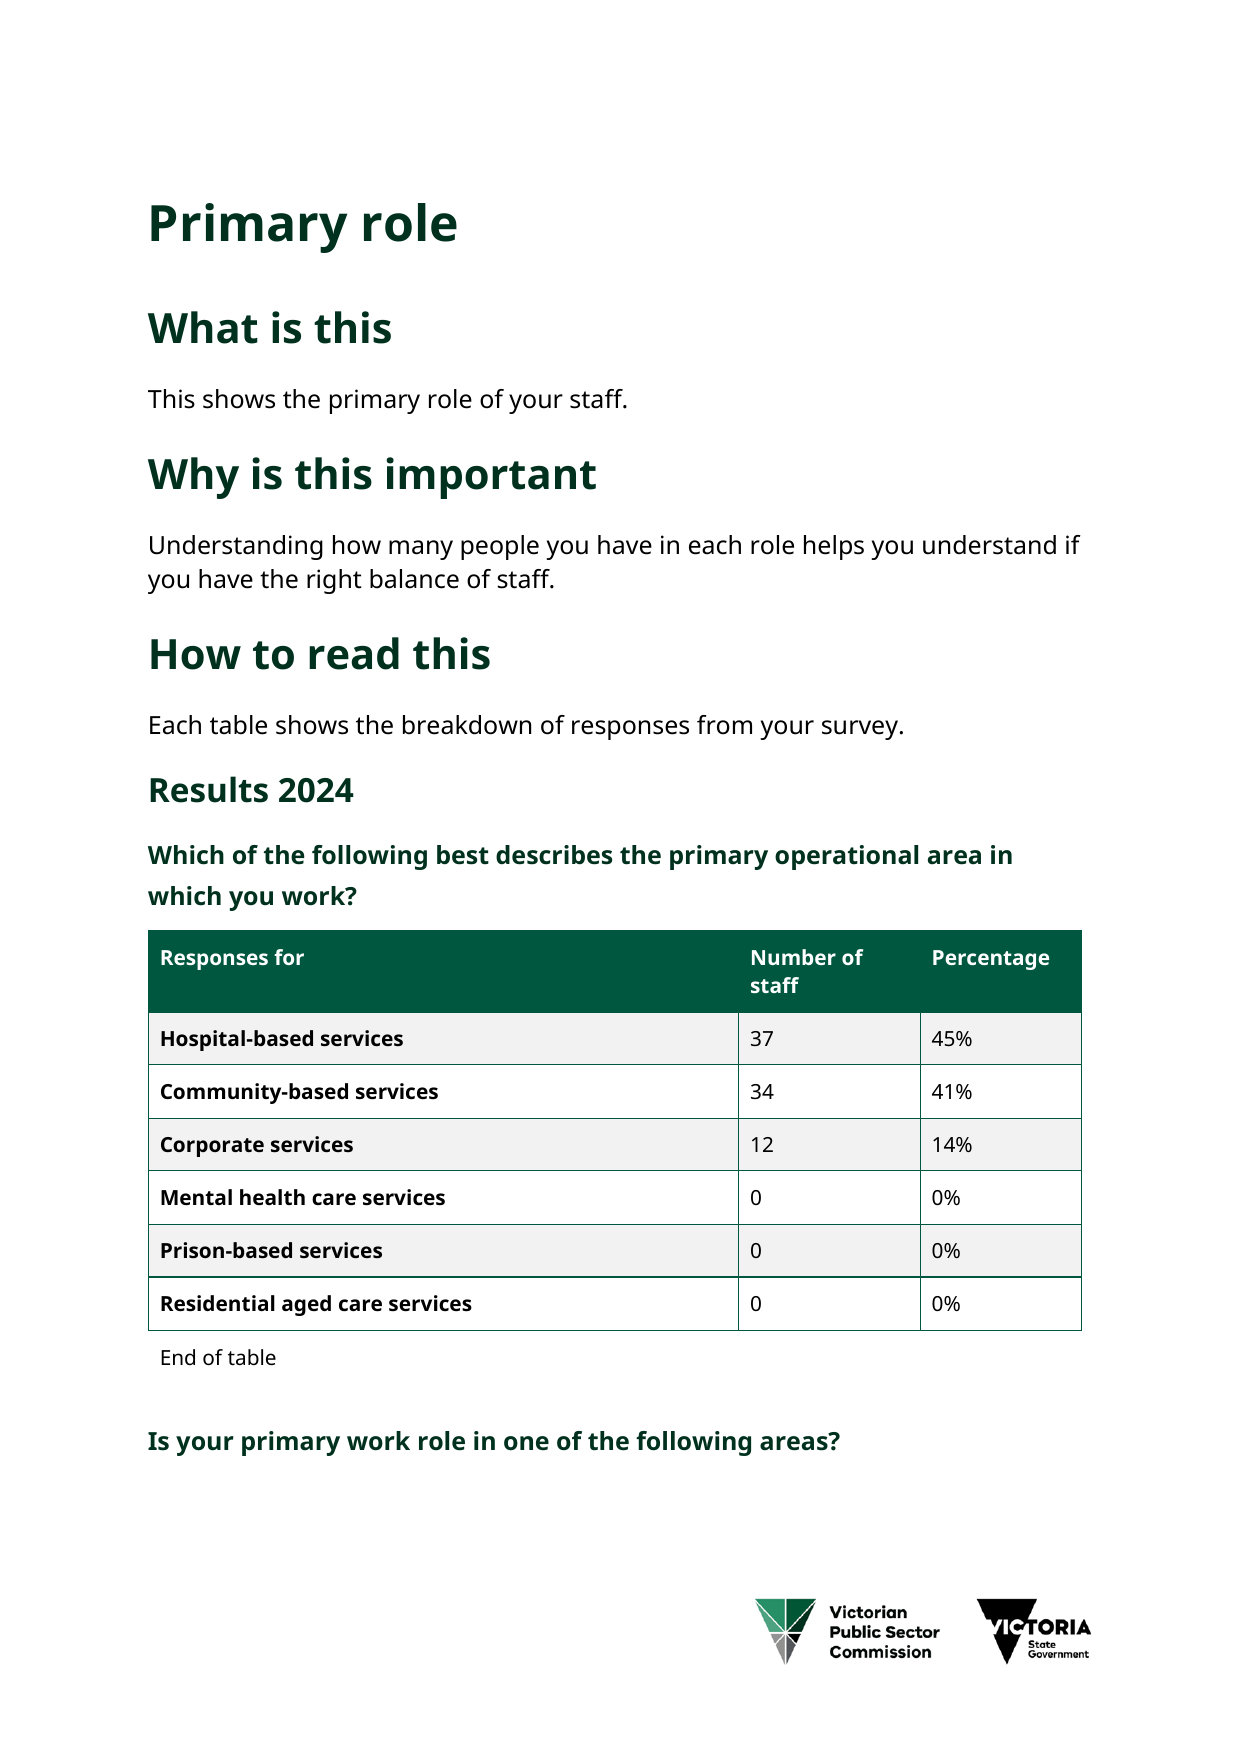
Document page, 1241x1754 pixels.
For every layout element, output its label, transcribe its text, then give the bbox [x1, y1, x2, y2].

subtitle Which of the following best describes the primary operational area in which you work? [148, 837, 1092, 912]
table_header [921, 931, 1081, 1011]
subtitle Is your primary work role in one of the following areas? [148, 1424, 1092, 1458]
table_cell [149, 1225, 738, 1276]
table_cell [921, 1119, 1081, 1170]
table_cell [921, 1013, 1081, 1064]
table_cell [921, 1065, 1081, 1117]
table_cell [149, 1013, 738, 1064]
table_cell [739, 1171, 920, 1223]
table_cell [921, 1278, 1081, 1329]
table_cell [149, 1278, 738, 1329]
subtitle How to read this [148, 624, 1092, 681]
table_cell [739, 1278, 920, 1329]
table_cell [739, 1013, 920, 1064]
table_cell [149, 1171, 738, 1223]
text This shows the primary role of your staff. [148, 381, 1092, 415]
text Understanding how many people you have in each role helps you understand if you have the right balance of staff. [148, 527, 1092, 595]
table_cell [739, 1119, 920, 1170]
subtitle What is this [148, 299, 1092, 355]
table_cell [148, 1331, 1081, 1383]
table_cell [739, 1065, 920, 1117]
picture [754, 1598, 1093, 1666]
subtitle Primary role [148, 188, 1092, 256]
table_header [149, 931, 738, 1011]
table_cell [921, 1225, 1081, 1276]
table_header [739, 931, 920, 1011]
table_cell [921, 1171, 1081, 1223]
subtitle Results 2024 [148, 766, 1092, 812]
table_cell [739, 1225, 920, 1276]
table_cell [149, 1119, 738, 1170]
subtitle Why is this important [148, 444, 1092, 501]
text Each table shows the breakdown of responses from your survey. [148, 707, 1092, 741]
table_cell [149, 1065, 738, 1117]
